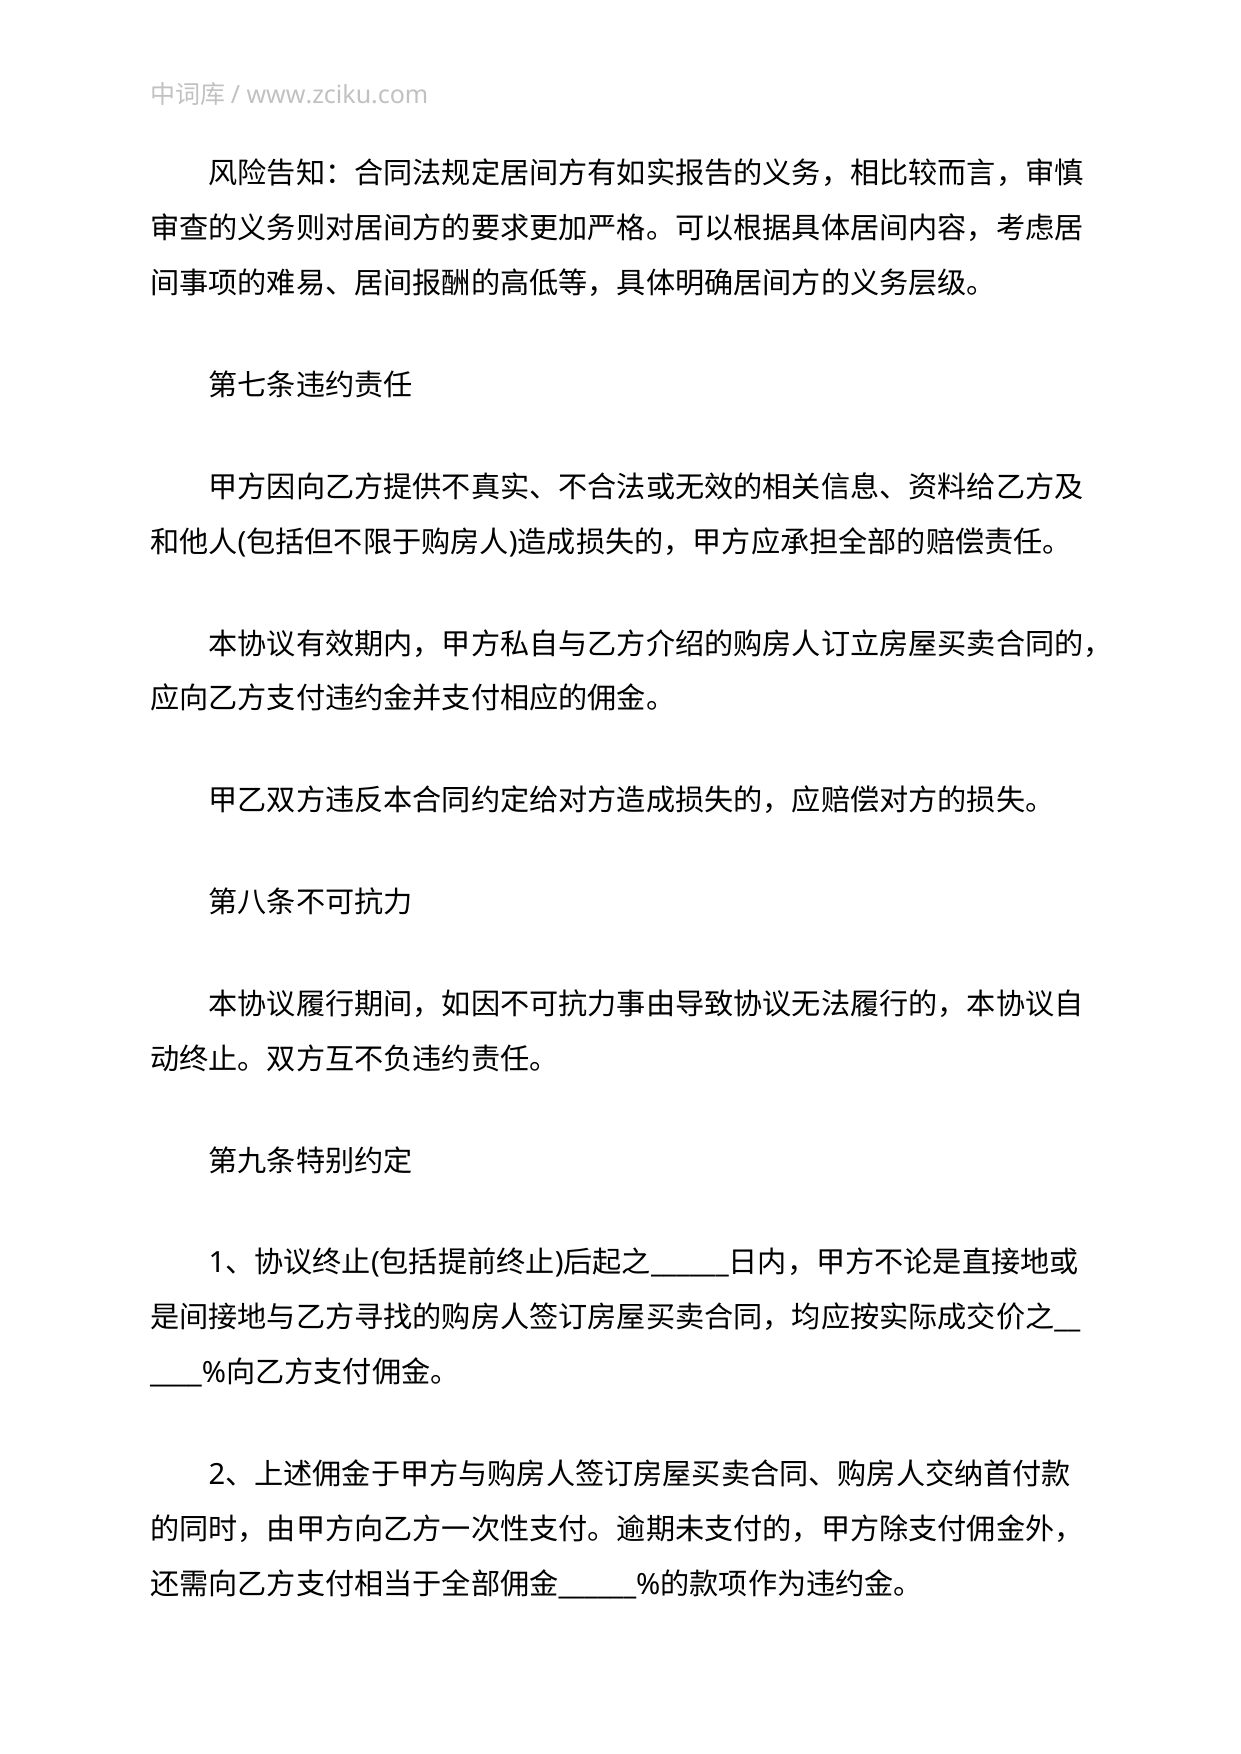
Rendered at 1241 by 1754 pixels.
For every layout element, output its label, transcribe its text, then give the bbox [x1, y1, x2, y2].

text 第八条不可抗力 [150, 879, 1090, 921]
text 2、上述佣金于甲方与购房人签订房屋买卖合同、购房人交纳首付款的同时，由甲方向乙方一次性支付。逾期未支付的，甲方除支付佣金外，还需向乙方支付相当于全部佣金______%的款项作为违约金。 [150, 1451, 1090, 1603]
text 第七条违约责任 [150, 362, 1090, 404]
text 本协议履行期间，如因不可抗力事由导致协议无法履行的，本协议自动终止。双方互不负违约责任。 [150, 980, 1090, 1078]
text 第九条特别约定 [150, 1137, 1090, 1179]
text 甲乙双方违反本合同约定给对方造成损失的，应赔偿对方的损失。 [150, 777, 1090, 819]
text 风险告知：合同法规定居间方有如实报告的义务，相比较而言，审慎审查的义务则对居间方的要求更加严格。可以根据具体居间内容，考虑居间事项的难易、居间报酬的高低等，具体明确居间方的义务层级。 [150, 150, 1090, 302]
text 甲方因向乙方提供不真实、不合法或无效的相关信息、资料给乙方及和他人(包括但不限于购房人)造成损失的，甲方应承担全部的赔偿责任。 [150, 463, 1090, 561]
text 本协议有效期内，甲方私自与乙方介绍的购房人订立房屋买卖合同的，应向乙方支付违约金并支付相应的佣金。 [150, 620, 1090, 717]
text 1、协议终止(包括提前终止)后起之______日内，甲方不论是直接地或是间接地与乙方寻找的购房人签订房屋买卖合同，均应按实际成交价之______%向乙方支付佣金。 [150, 1239, 1090, 1391]
